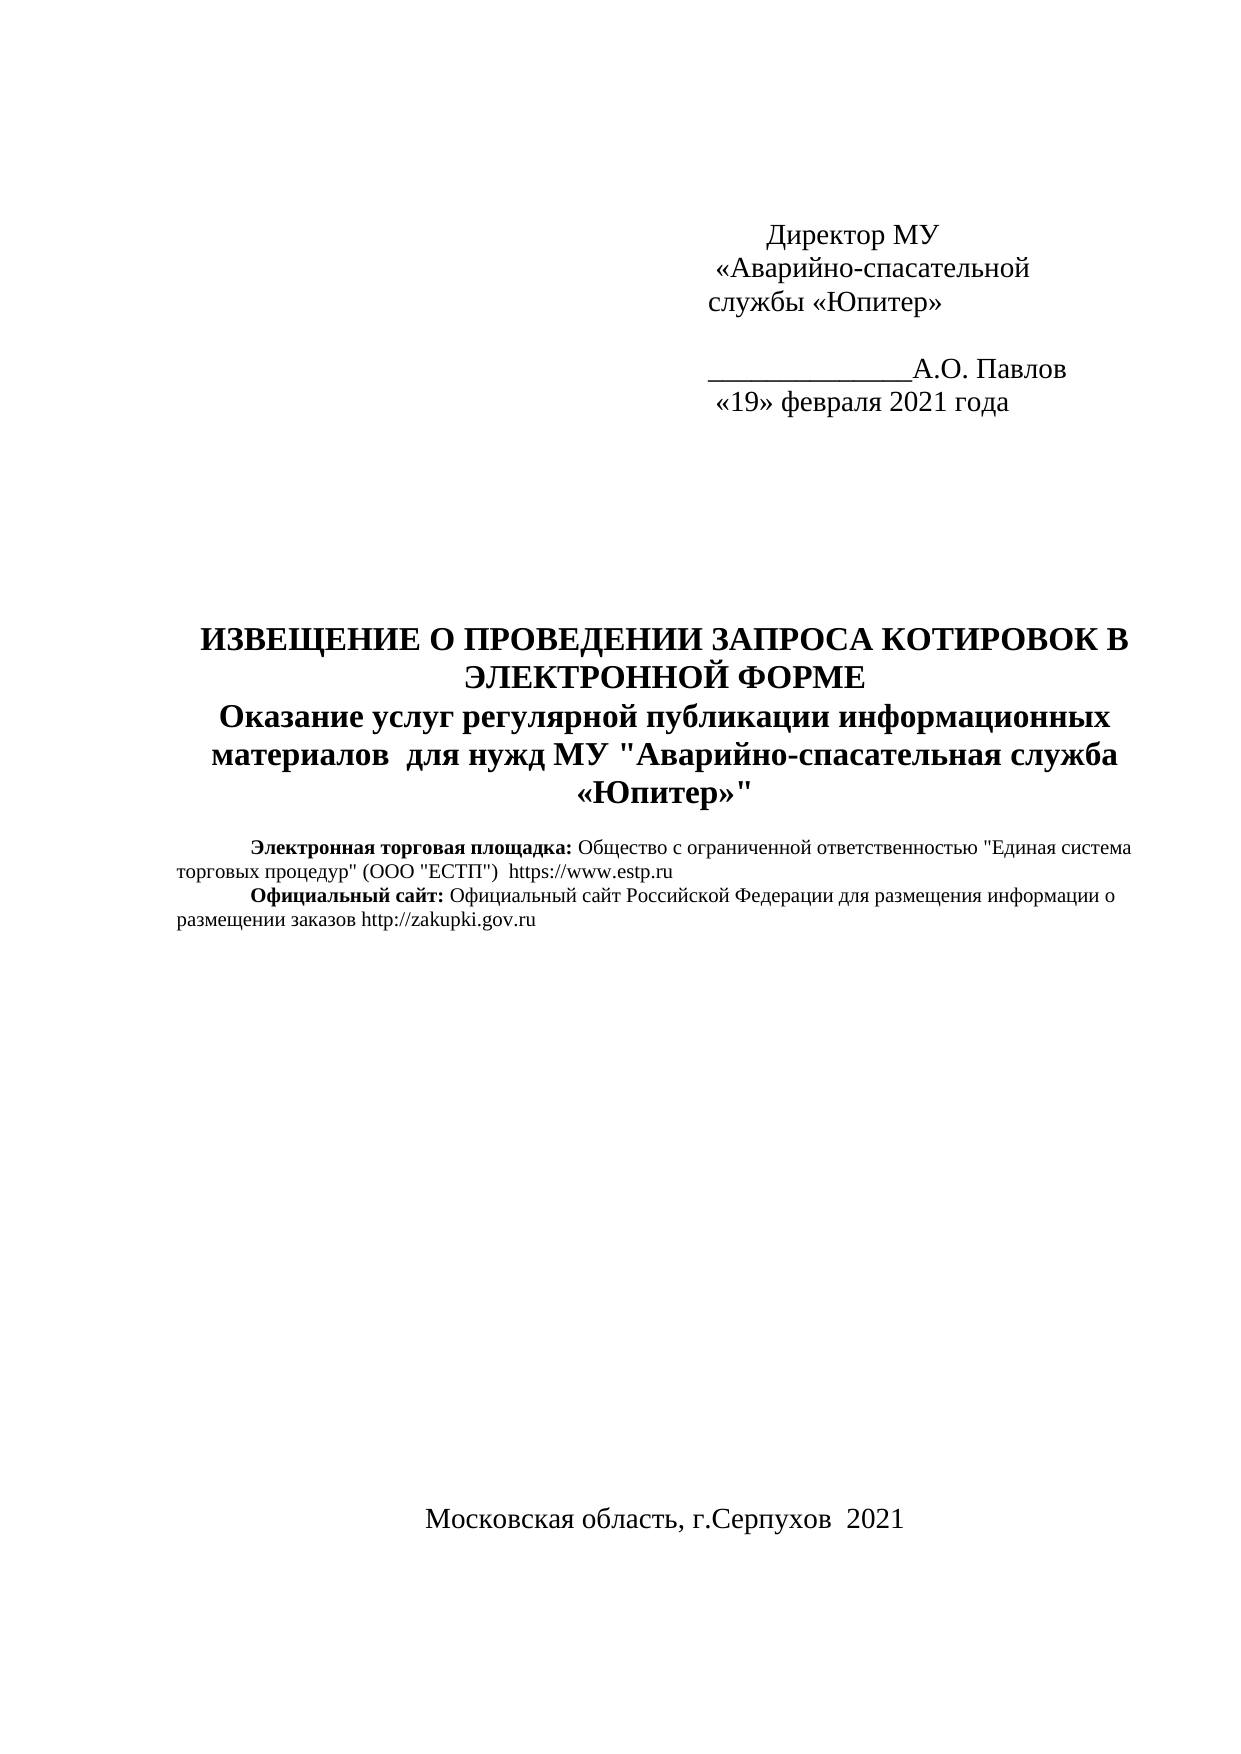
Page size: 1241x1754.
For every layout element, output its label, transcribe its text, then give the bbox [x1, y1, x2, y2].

text Официальный сайт: Официальный сайт Российской Федерации для размещения информации о размещении заказов http://zakupki.gov.ru [176, 883, 1153, 931]
text «Аварийно-спасательной службы «Юпитер» [708, 250, 1108, 317]
text ______________А.О. Павлов [708, 351, 1108, 384]
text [176, 1502, 1153, 1535]
text ИЗВЕЩЕНИЕ О ПРОВЕДЕНИИ ЗАПРОСА КОТИРОВОК В ЭЛЕКТРОННОЙ ФОРМЕ [176, 619, 1153, 696]
text «19» февраля 2021 года [708, 384, 1108, 418]
text Оказание услуг регулярной публикации информационных материалов для нужд МУ "Аварийно-спасательная служба «Юпитер»" [176, 696, 1153, 811]
text Директор МУ [708, 217, 1108, 250]
text Электронная торговая площадка: Общество с ограниченной ответственностью "Единая система торговых процедур" (ООО "ЕСТП") https://www.estp.ru [176, 835, 1153, 883]
